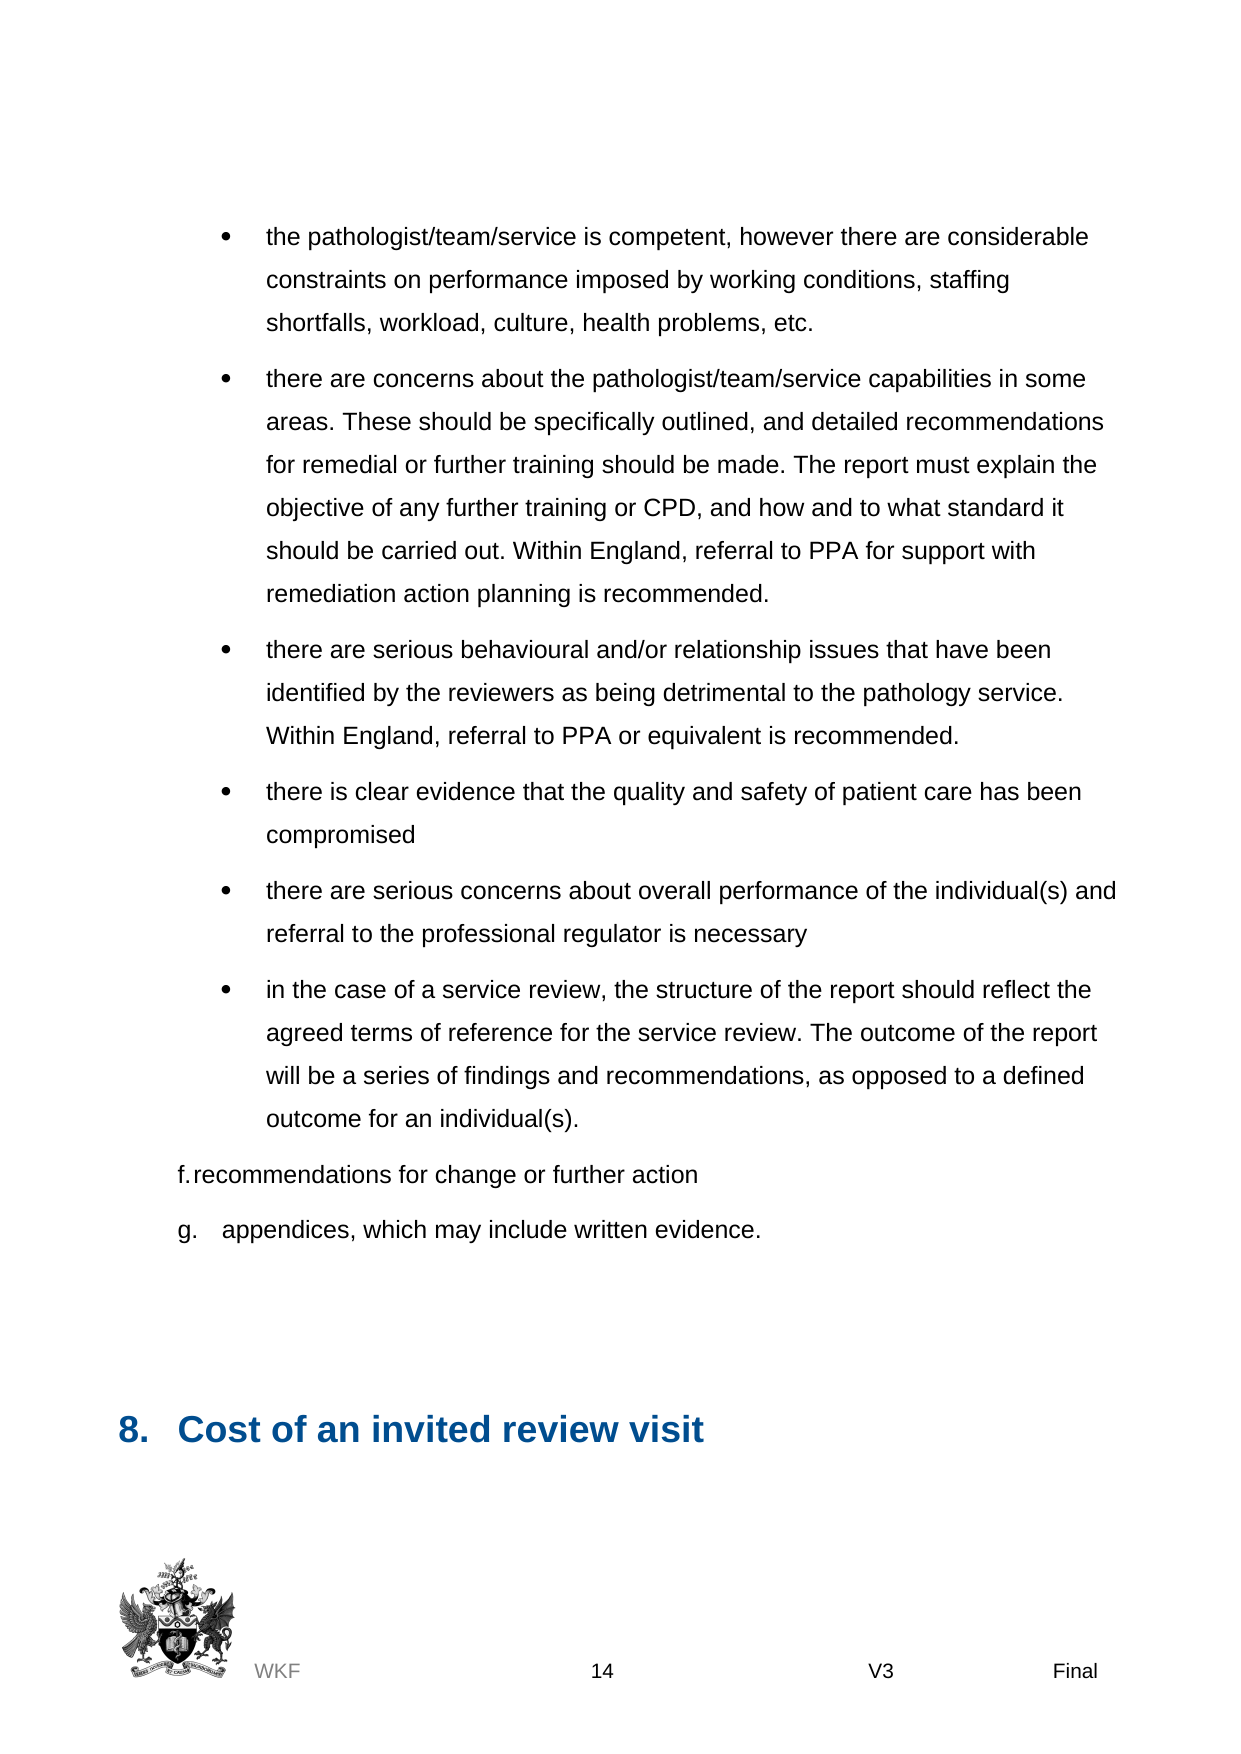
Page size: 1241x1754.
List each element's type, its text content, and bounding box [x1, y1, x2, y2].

list there are serious concerns about overall performance of the individual(s) and referral to the professional regulator is necessary [222, 876, 1122, 948]
list there is clear evidence that the quality and safety of patient care has been compromised [222, 777, 1122, 849]
list appendices, which may include written evidence. [177, 1215, 1122, 1244]
subtitle Cost of an invited review visit [118, 1407, 1122, 1450]
list the pathologist/team/service is competent, however there are considerable constraints on performance imposed by working conditions, staffing shortfalls, workload, culture, health problems, etc. [222, 222, 1122, 337]
list in the case of a service review, the structure of the report should reflect the agreed terms of reference for the service review. The outcome of the report will be a series of findings and recommendations, as opposed to a defined outcome for an individual(s). [222, 974, 1122, 1133]
list recommendations for change or further action [177, 1160, 1122, 1188]
picture [118, 1556, 237, 1679]
list there are serious behavioural and/or relationship issues that have been identified by the reviewers as being detrimental to the pathology service. Within England, referral to PPA or equivalent is recommended. [222, 635, 1122, 750]
list there are concerns about the pathologist/team/service capabilities in some areas. These should be specifically outlined, and detailed recommendations for remedial or further training should be made. The report must explain the objective of any further training or CPD, and how and to what standard it should be carried out. Within England, referral to PPA for support with remediation action planning is recommended. [222, 363, 1122, 608]
